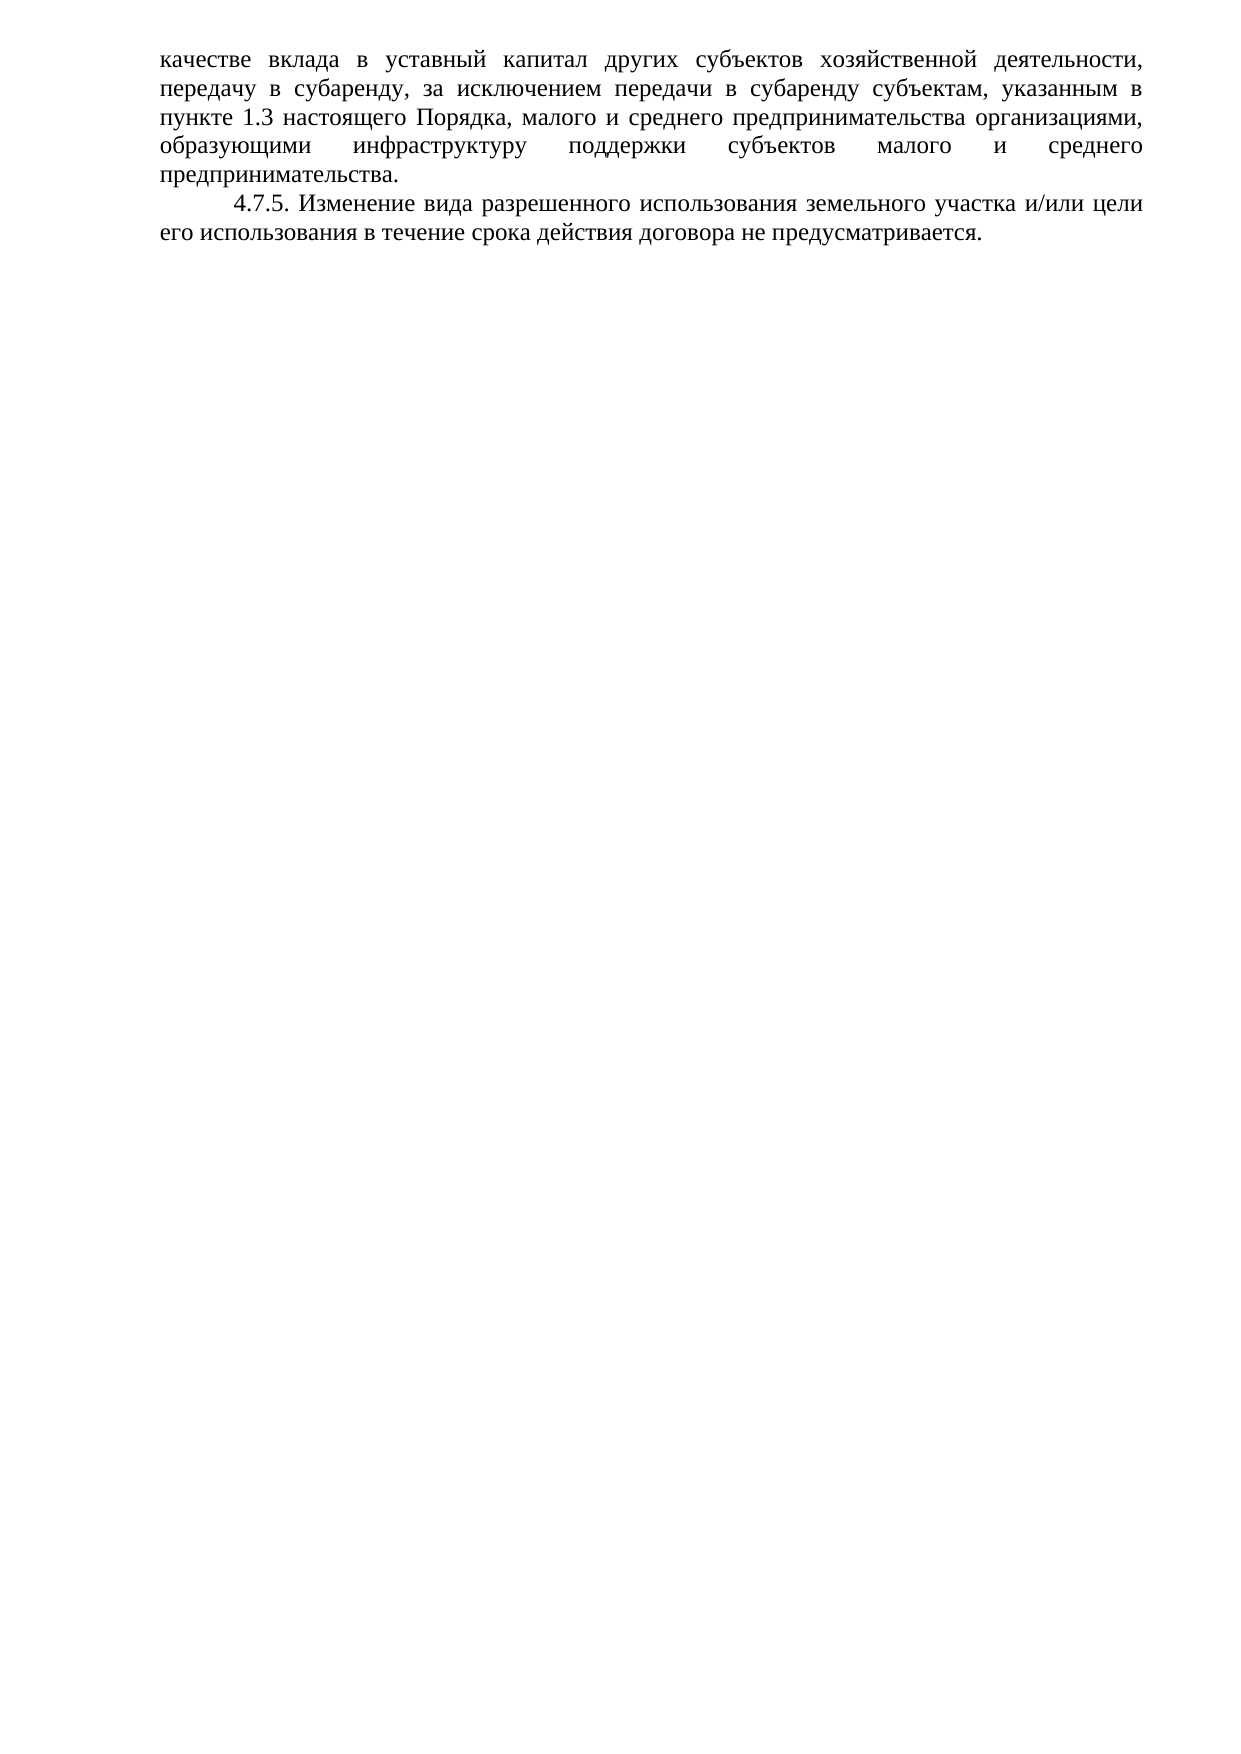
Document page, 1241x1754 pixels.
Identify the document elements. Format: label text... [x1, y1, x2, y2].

text 4.7.5. Изменение вида разрешенного использования земельного участка и/или цели его использования в течение срока действия договора не предусматривается. [159, 188, 1144, 246]
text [159, 44, 1144, 188]
